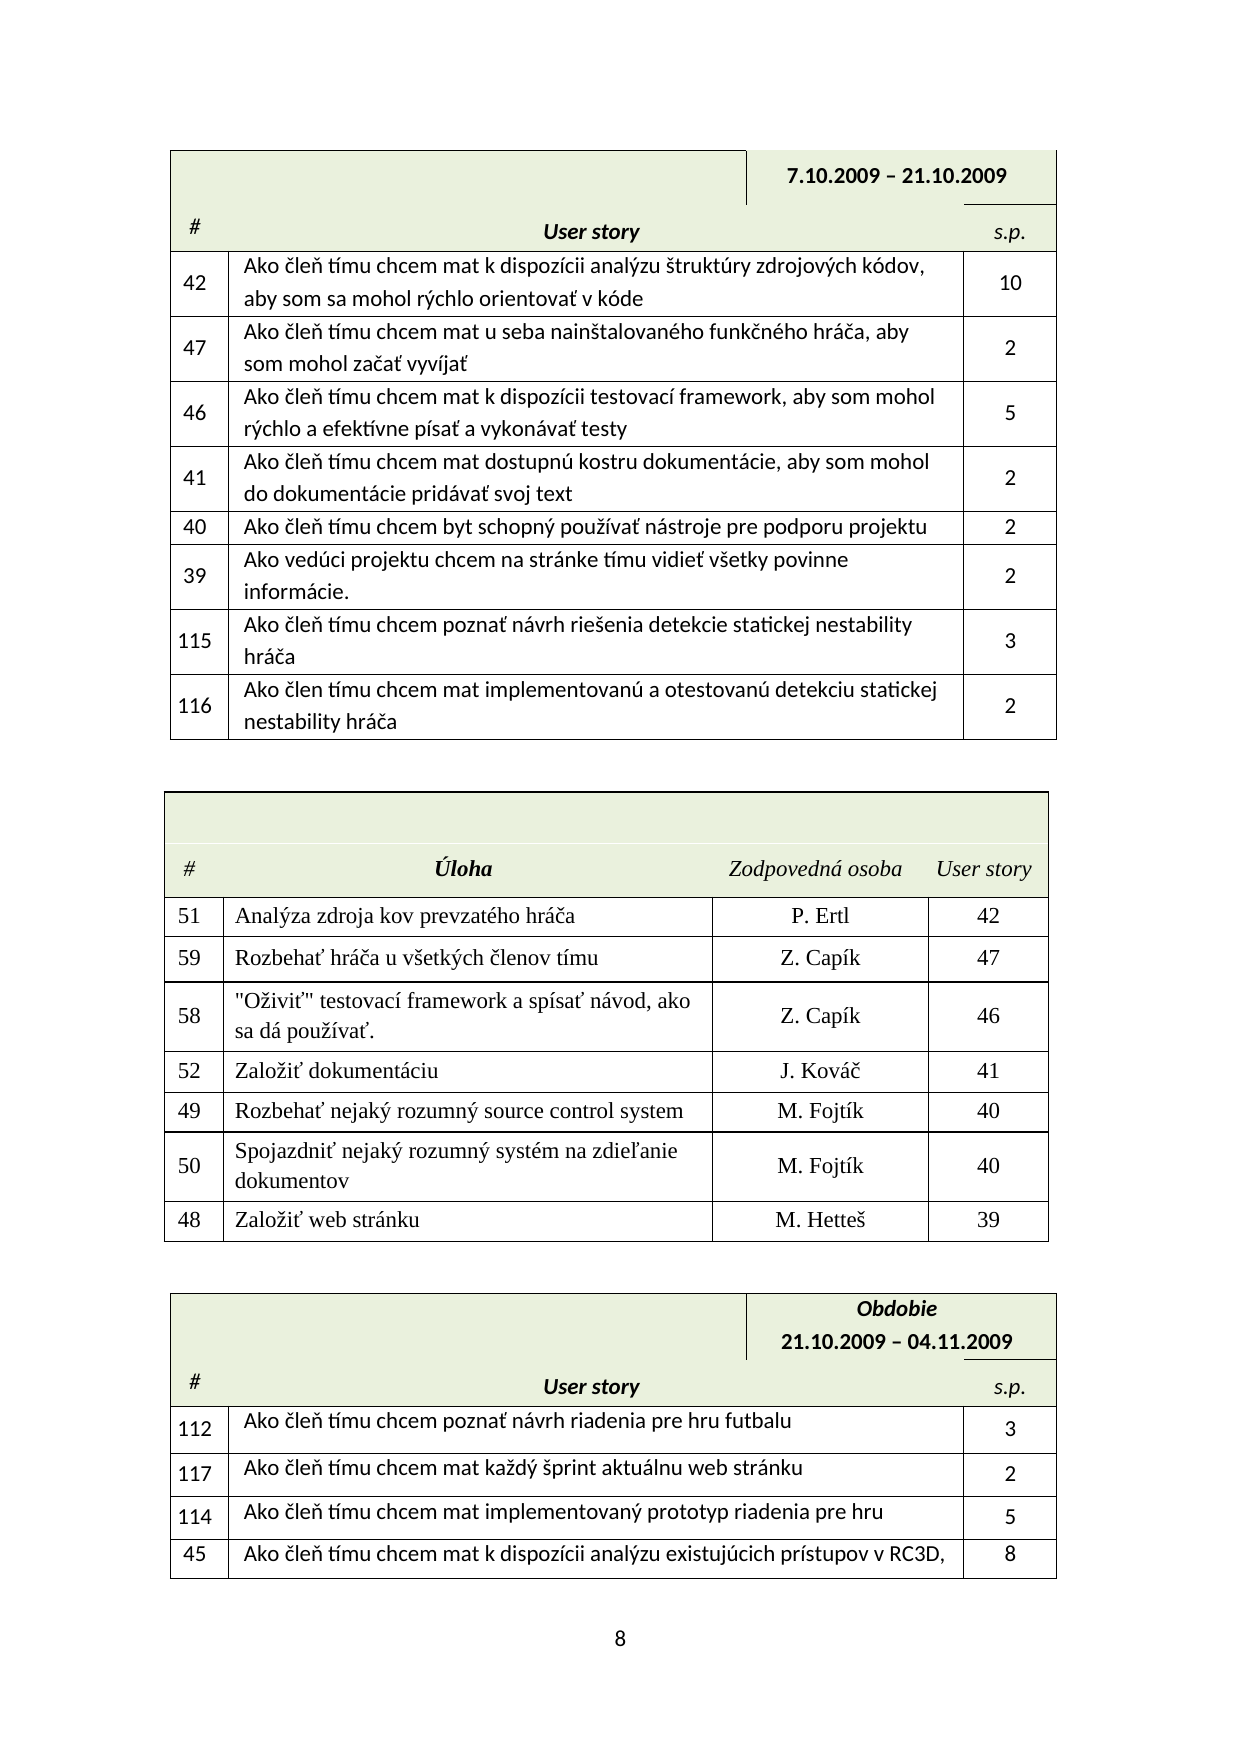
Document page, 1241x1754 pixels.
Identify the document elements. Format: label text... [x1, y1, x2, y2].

table_cell Ako čleň tímu chcem poznať návrh riešenia detekcie statickej nestability hráča [229, 610, 963, 674]
table_cell 2 [964, 512, 1056, 544]
table_cell User story [229, 1360, 963, 1406]
table_cell 40 [171, 512, 228, 544]
table_cell 42 [171, 252, 228, 316]
table_cell 2 [964, 1454, 1056, 1496]
table_cell Ako čleň tímu chcem mat implementovaný prototyp riadenia pre hru [229, 1497, 963, 1538]
table_header Obdobie [747, 1294, 1056, 1326]
table_cell "Oživiť" testovací framework a spísať návod, ako sa dá používať. [224, 983, 712, 1051]
table_cell 117 [171, 1454, 228, 1496]
table_cell 5 [964, 1497, 1056, 1538]
table_cell Z. Capík [713, 937, 928, 981]
table_cell Ako čleň tímu chcem mat u seba nainštalovaného funkčného hráča, aby som mohol začať vyvíjať [229, 317, 963, 381]
table_cell 48 [165, 1202, 223, 1241]
table_cell Ako čleň tímu chcem poznať návrh riadenia pre hru futbalu [229, 1407, 963, 1452]
table_cell 3 [964, 610, 1056, 674]
table_cell 5 [964, 382, 1056, 446]
table_cell 40 [929, 1133, 1048, 1201]
table_cell 2 [964, 447, 1056, 511]
table_cell 2 [964, 545, 1056, 609]
table_cell User story [229, 205, 963, 251]
table_cell Analýza zdroja kov prevzatého hráča [224, 898, 712, 936]
table_cell 59 [165, 937, 223, 981]
table_header [165, 793, 1048, 843]
table_cell Ako čleň tímu chcem mat k dispozícii analýzu štruktúry zdrojových kódov, aby som sa mohol rýchlo orientovať v kóde [229, 252, 963, 316]
table_cell 10 [964, 252, 1056, 316]
table_cell Ako čleň tímu chcem mat každý šprint aktuálnu web stránku [229, 1454, 963, 1496]
table_cell 52 [165, 1052, 223, 1092]
table_cell Založiť dokumentáciu [224, 1052, 712, 1092]
table_cell s.p. [964, 205, 1056, 251]
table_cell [229, 1540, 963, 1577]
table_cell Ako vedúci projektu chcem na stránke tímu vidieť všetky povinne informácie. [229, 545, 963, 609]
table_header [171, 1294, 746, 1359]
table_cell M. Fojtík [713, 1093, 928, 1131]
table_cell 51 [165, 898, 223, 936]
table_cell Rozbehať nejaký rozumný source control system [224, 1093, 712, 1131]
table_cell 21.10.2009 – 04.11.2009 [747, 1327, 1056, 1359]
table_cell 58 [165, 983, 223, 1051]
table_cell 40 [929, 1093, 1048, 1131]
table_cell M. Fojtík [713, 1133, 928, 1201]
table_cell 47 [171, 317, 228, 381]
table_cell 3 [964, 1407, 1056, 1452]
table_cell 46 [171, 382, 228, 446]
table_cell Z. Capík [713, 983, 928, 1051]
table_cell 39 [171, 545, 228, 609]
table_cell 115 [171, 610, 228, 674]
table_cell Zodpovedná osoba [713, 845, 928, 897]
table_cell P. Ertl [713, 898, 928, 936]
table_cell 112 [171, 1407, 228, 1452]
table_header [171, 151, 746, 204]
table_cell 2 [964, 675, 1056, 739]
table_cell 39 [929, 1202, 1048, 1241]
table_cell 41 [171, 447, 228, 511]
table_cell Ako čleň tímu chcem mat k dispozícii testovací framework, aby som mohol rýchlo a efektívne písať a vykonávať testy [229, 382, 963, 446]
table_cell Ako čleň tímu chcem byt schopný používať nástroje pre podporu projektu [229, 512, 963, 544]
table_cell # [171, 205, 228, 251]
table_cell s.p. [964, 1360, 1056, 1406]
table_cell 50 [165, 1133, 223, 1201]
table_cell Spojazdniť nejaký rozumný systém na zdieľanie dokumentov [224, 1133, 712, 1201]
table_cell 114 [171, 1497, 228, 1538]
table_cell 7.10.2009 – 21.10.2009 [747, 151, 1056, 204]
table_cell 49 [165, 1093, 223, 1131]
table_cell # [165, 845, 223, 897]
table_cell Úloha [224, 845, 712, 897]
table_cell 42 [929, 898, 1048, 936]
table_cell # [171, 1360, 228, 1406]
table_cell J. Kováč [713, 1052, 928, 1092]
table_cell Rozbehať hráča u všetkých členov tímu [224, 937, 712, 981]
table_cell Ako čleň tímu chcem mat dostupnú kostru dokumentácie, aby som mohol do dokumentácie pridávať svoj text [229, 447, 963, 511]
table_cell 116 [171, 675, 228, 739]
table_cell 41 [929, 1052, 1048, 1092]
table_cell Ako člen tímu chcem mat implementovanú a otestovanú detekciu statickej nestability hráča [229, 675, 963, 739]
table_cell 2 [964, 317, 1056, 381]
table_cell 8 [964, 1540, 1056, 1577]
table_cell User story [929, 845, 1048, 897]
table_cell 45 [171, 1540, 228, 1577]
table_cell Založiť web stránku [224, 1202, 712, 1241]
table_cell M. Hetteš [713, 1202, 928, 1241]
table_cell 46 [929, 983, 1048, 1051]
table_cell 47 [929, 937, 1048, 981]
